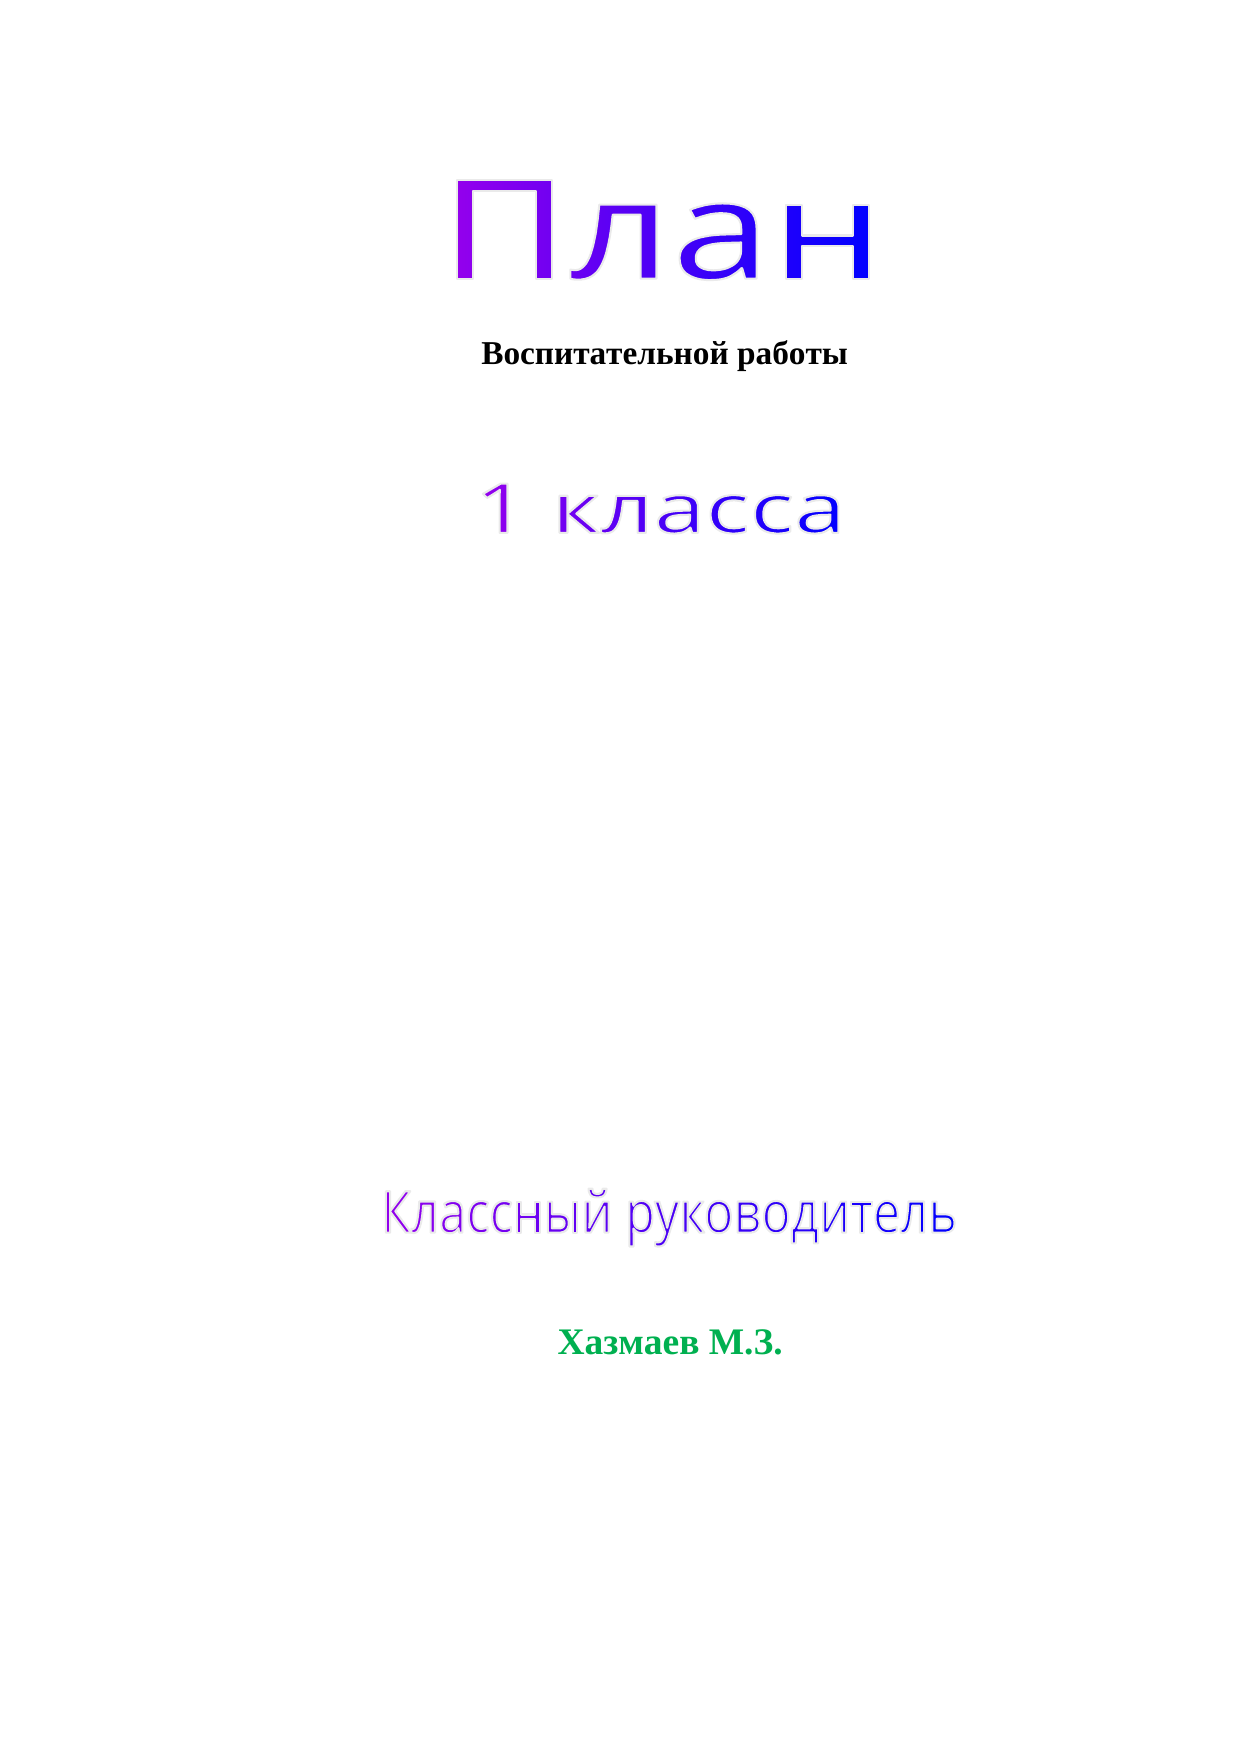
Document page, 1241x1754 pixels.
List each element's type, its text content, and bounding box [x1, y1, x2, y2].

text Хазмаев М.З. [177, 1319, 1152, 1363]
text Воспитательной работы [177, 333, 1152, 372]
